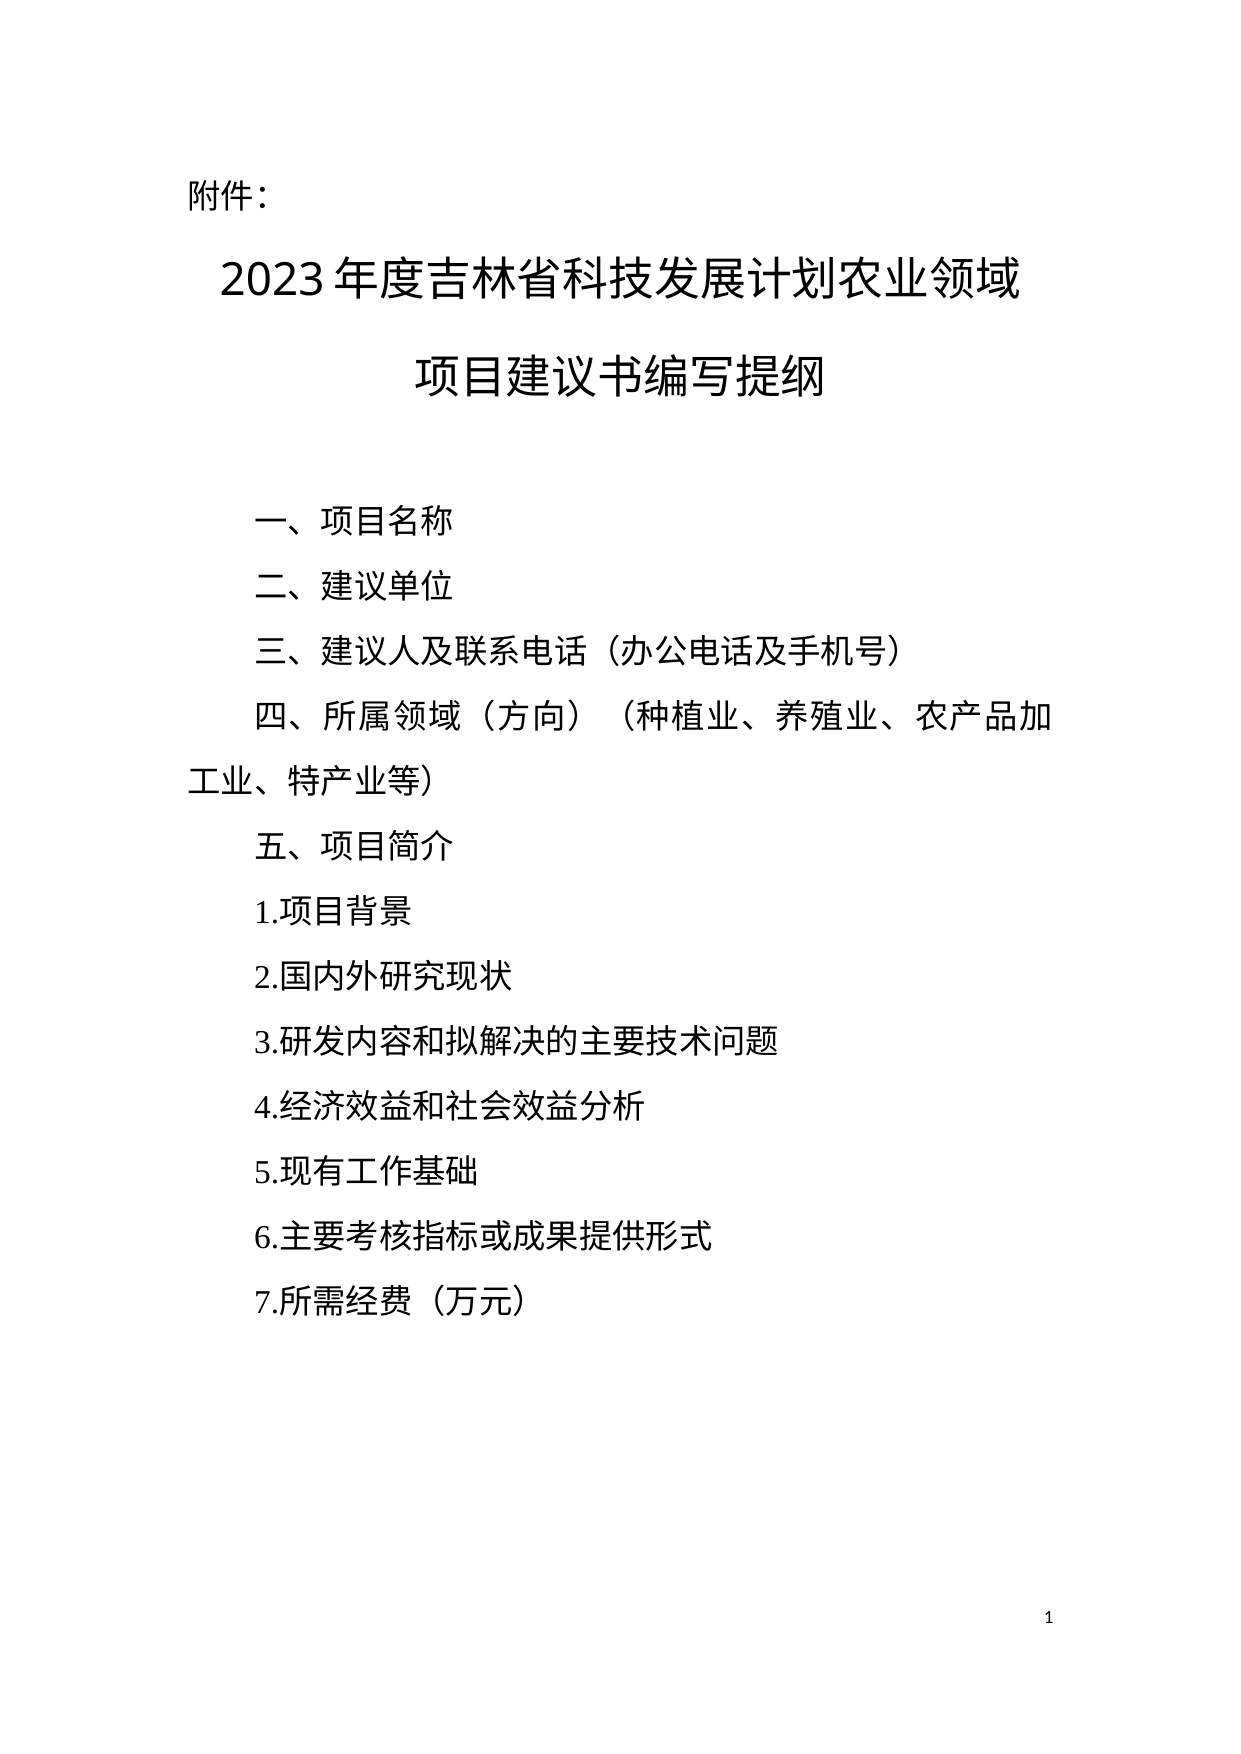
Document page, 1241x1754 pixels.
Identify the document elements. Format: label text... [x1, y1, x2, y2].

text 项目建议书编写提纲 [187, 324, 1053, 422]
text 2.国内外研究现状 [254, 942, 1053, 1007]
text 6.主要考核指标或成果提供形式 [254, 1202, 1053, 1267]
text 二、建议单位 [187, 552, 1053, 617]
text 5.现有工作基础 [254, 1137, 1053, 1202]
text 一、项目名称 [187, 487, 1053, 552]
text 1.项目背景 [187, 877, 1053, 942]
text 4.经济效益和社会效益分析 [254, 1072, 1053, 1137]
text 五、项目简介 [187, 812, 1053, 877]
text 2023年度吉林省科技发展计划农业领域 [187, 227, 1053, 324]
text 三、建议人及联系电话（办公电话及手机号） [187, 617, 1053, 682]
text 四、所属领域（方向）（种植业、养殖业、农产品加工业、特产业等） [187, 682, 1053, 812]
text 附件： [187, 162, 1053, 227]
text 3.研发内容和拟解决的主要技术问题 [254, 1007, 1053, 1072]
text 7.所需经费（万元） [254, 1267, 1053, 1332]
